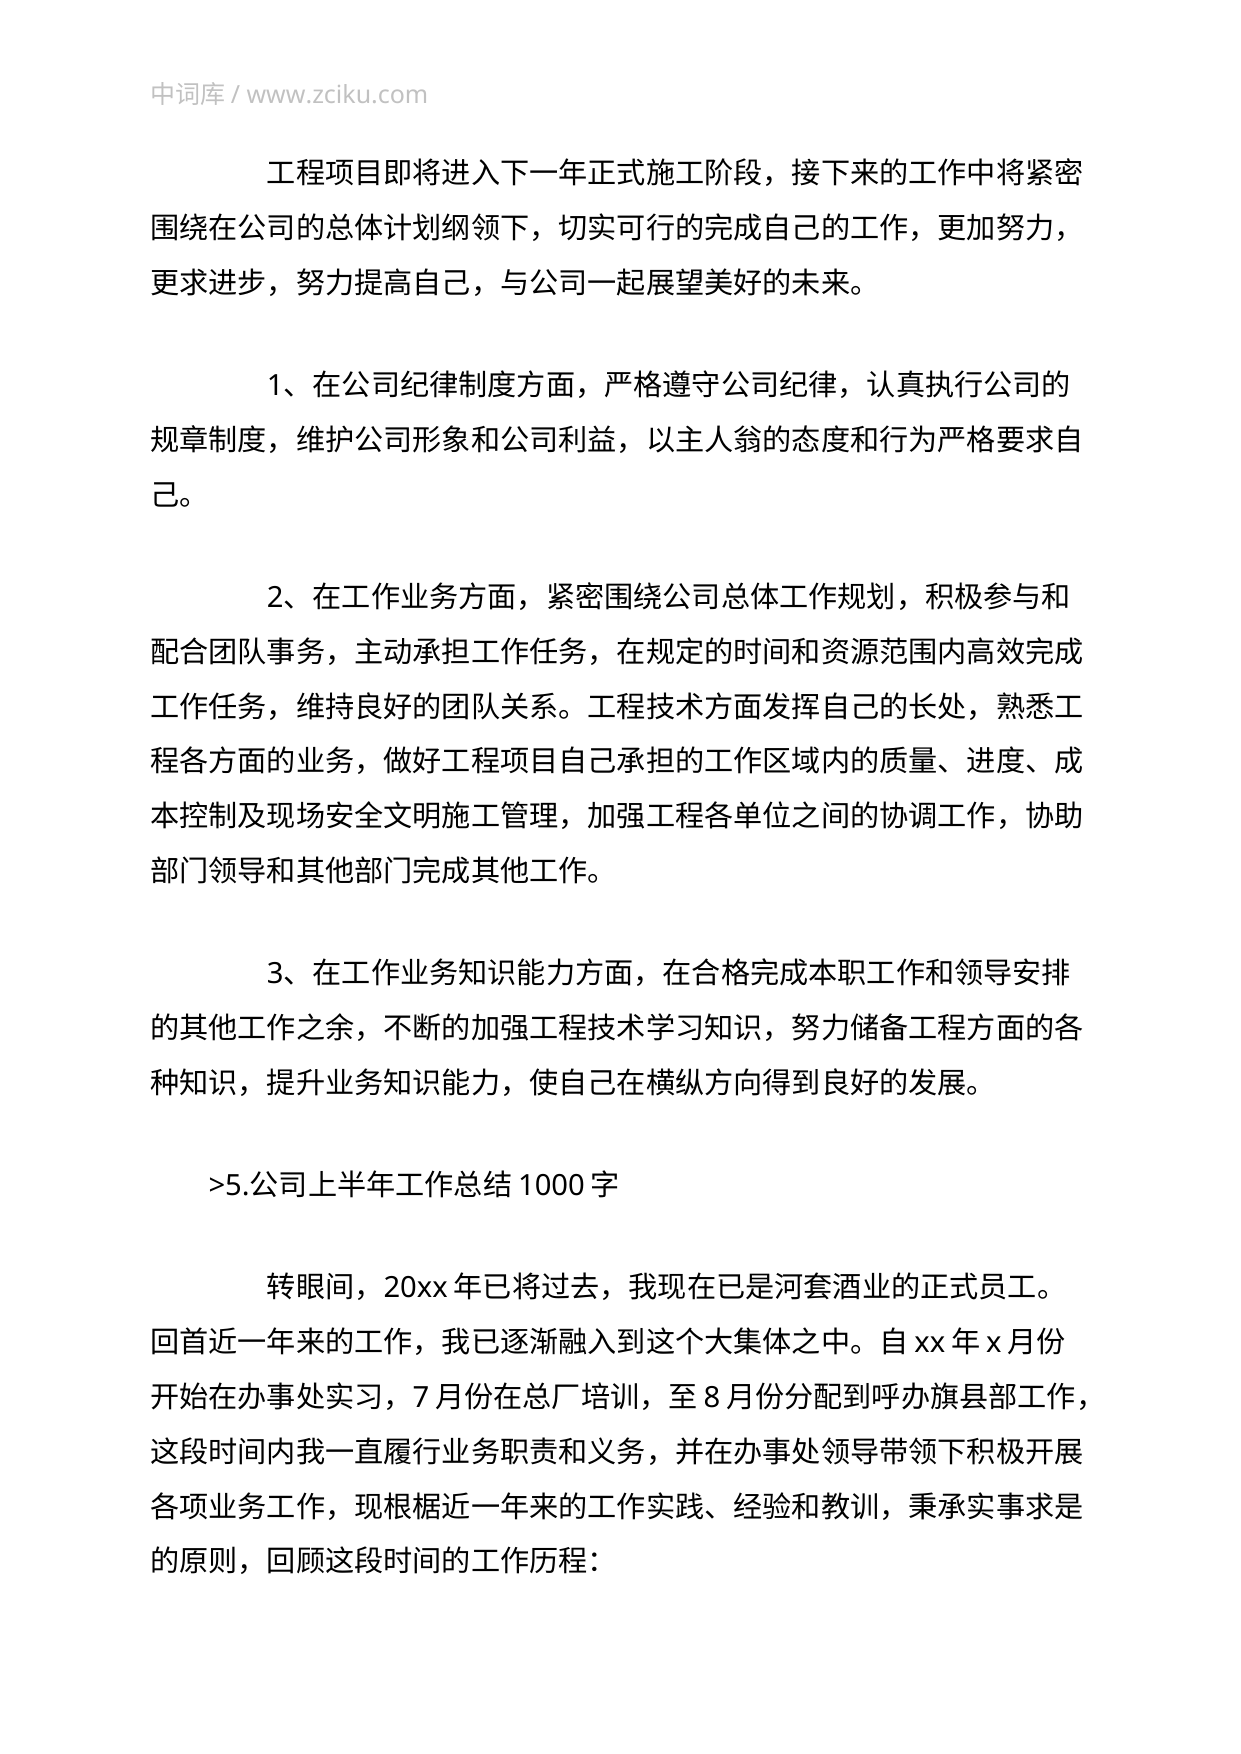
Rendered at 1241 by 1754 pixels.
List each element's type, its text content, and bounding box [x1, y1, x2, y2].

text 1、在公司纪律制度方面，严格遵守公司纪律，认真执行公司的规章制度，维护公司形象和公司利益，以主人翁的态度和行为严格要求自己。 [150, 362, 1090, 514]
text 工程项目即将进入下一年正式施工阶段，接下来的工作中将紧密围绕在公司的总体计划纲领下，切实可行的完成自己的工作，更加努力，更求进步，努力提高自己，与公司一起展望美好的未来。 [150, 150, 1090, 302]
text 转眼间，20xx年已将过去，我现在已是河套酒业的正式员工。回首近一年来的工作，我已逐渐融入到这个大集体之中。自xx年x月份开始在办事处实习，7月份在总厂培训，至8月份分配到呼办旗县部工作，这段时间内我一直履行业务职责和义务，并在办事处领导带领下积极开展各项业务工作，现根椐近一年来的工作实践、经验和教训，秉承实事求是的原则，回顾这段时间的工作历程： [150, 1263, 1090, 1580]
text >5.公司上半年工作总结1000字 [150, 1161, 1090, 1204]
text 3、在工作业务知识能力方面，在合格完成本职工作和领导安排的其他工作之余，不断的加强工程技术学习知识，努力储备工程方面的各种知识，提升业务知识能力，使自己在横纵方向得到良好的发展。 [150, 949, 1090, 1102]
text 2、在工作业务方面，紧密围绕公司总体工作规划，积极参与和配合团队事务，主动承担工作任务，在规定的时间和资源范围内高效完成工作任务，维持良好的团队关系。工程技术方面发挥自己的长处，熟悉工程各方面的业务，做好工程项目自己承担的工作区域内的质量、进度、成本控制及现场安全文明施工管理，加强工程各单位之间的协调工作，协助部门领导和其他部门完成其他工作。 [150, 573, 1090, 890]
